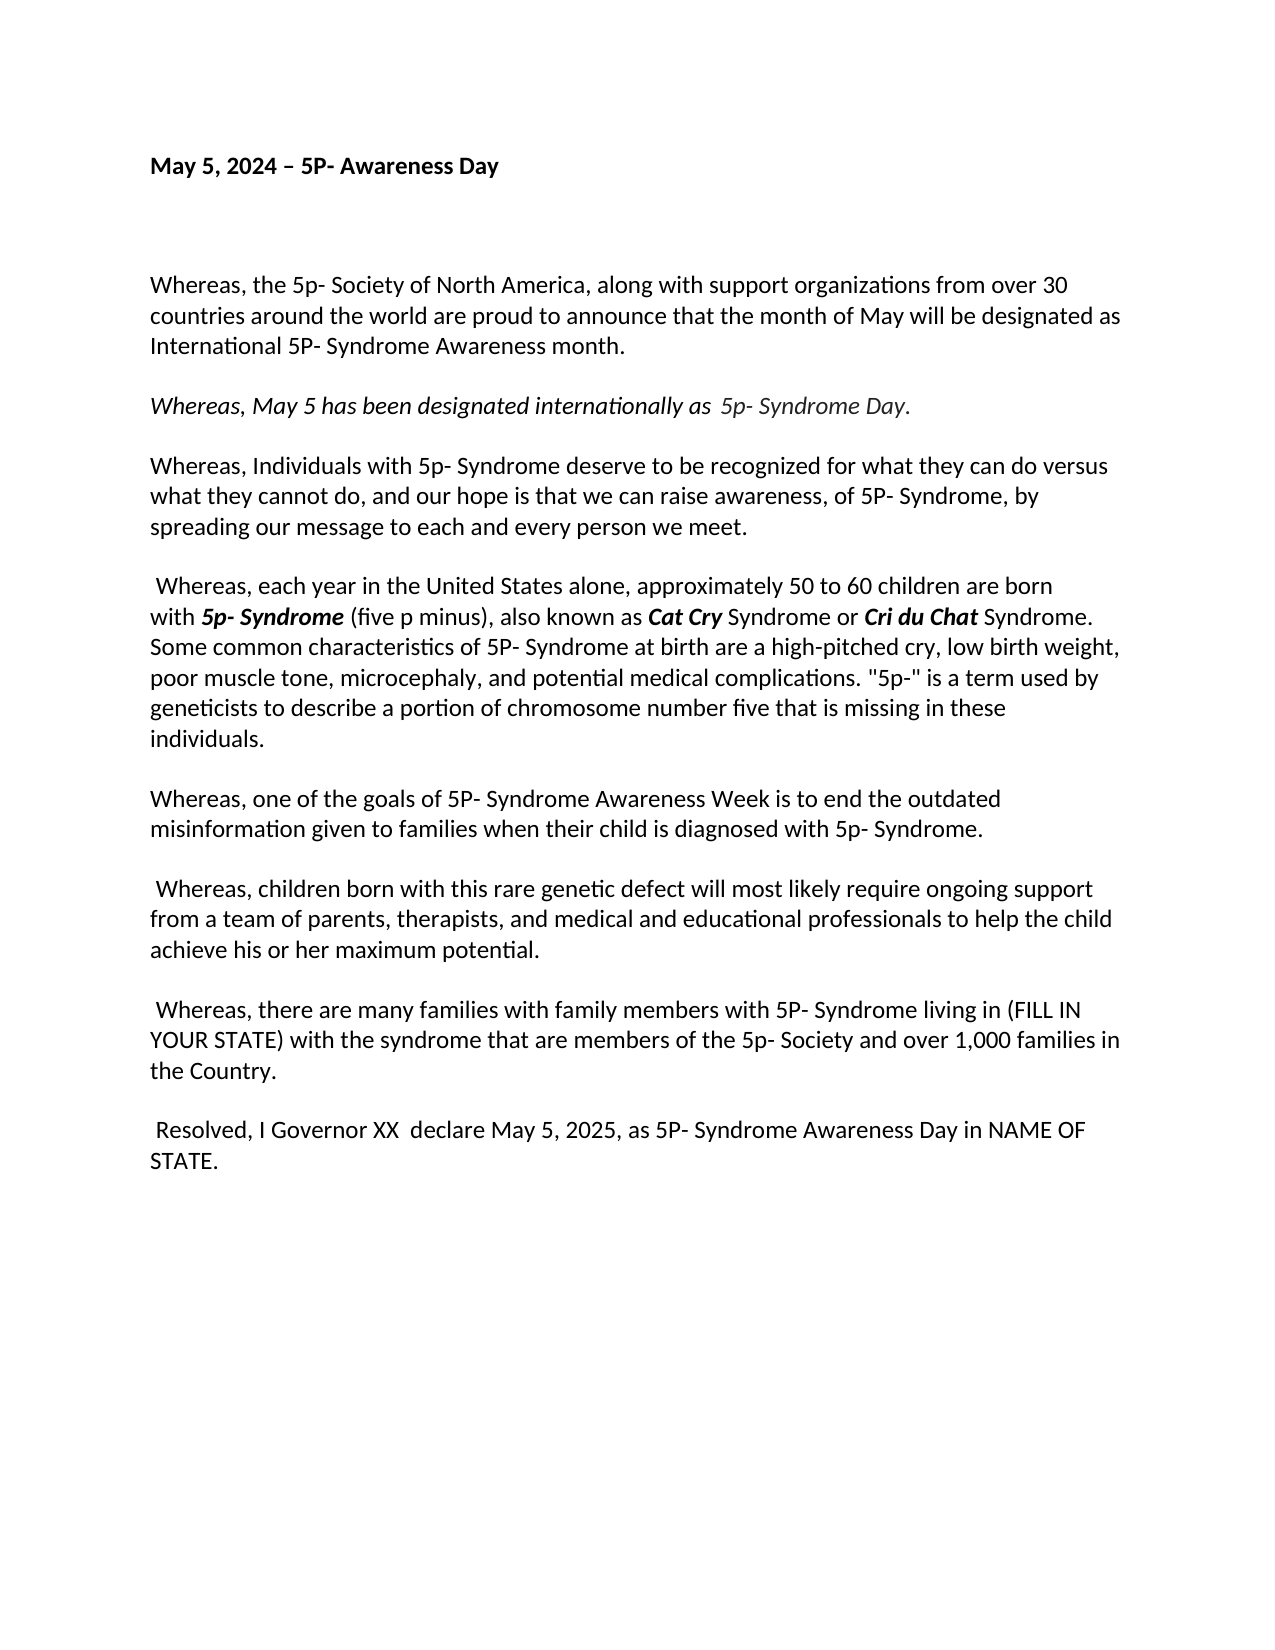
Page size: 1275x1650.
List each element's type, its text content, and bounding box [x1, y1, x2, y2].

text Whereas, children born with this rare genetic defect will most likely require ongoing support from a team of parents, therapists, and medical and educational professionals to help the child achieve his or her maximum potential. [150, 873, 1125, 964]
text Whereas, there are many families with family members with 5P- Syndrome living in (FILL IN YOUR STATE) with the syndrome that are members of the 5p- Society and over 1,000 families in the Country. [150, 994, 1125, 1085]
text Whereas, May 5 has been designated internationally as 5p- Syndrome Day. [150, 390, 1125, 421]
text Resolved, I Governor XX declare May 5, 2025, as 5P- Syndrome Awareness Day in NAME OF STATE. [150, 1114, 1125, 1176]
text Whereas, each year in the United States alone, approximately 50 to 60 children are born with 5p- Syndrome (five p minus), also known as Cat Cry Syndrome or Cri du Chat Syndrome. Some common characteristics of 5P- Syndrome at birth are a high-pitched cry, low birth weight, poor muscle tone, microcephaly, and potential medical complications. "5p-" is a term used by geneticists to describe a portion of chromosome number five that is missing in these individuals. [150, 571, 1125, 754]
text May 5, 2024 – 5P- Awareness Day [150, 150, 1125, 181]
text Whereas, the 5p- Society of North America, along with support organizations from over 30 countries around the world are proud to announce that the month of May will be designated as International 5P- Syndrome Awareness month. [150, 269, 1125, 361]
text Whereas, one of the goals of 5P- Syndrome Awareness Week is to end the outdated misinformation given to families when their child is diagnosed with 5p- Syndrome. [150, 783, 1125, 844]
text Whereas, Individuals with 5p- Syndrome deserve to be recognized for what they can do versus what they cannot do, and our hope is that we can raise awareness, of 5P- Syndrome, by spreading our message to each and every person we meet. [150, 450, 1125, 541]
